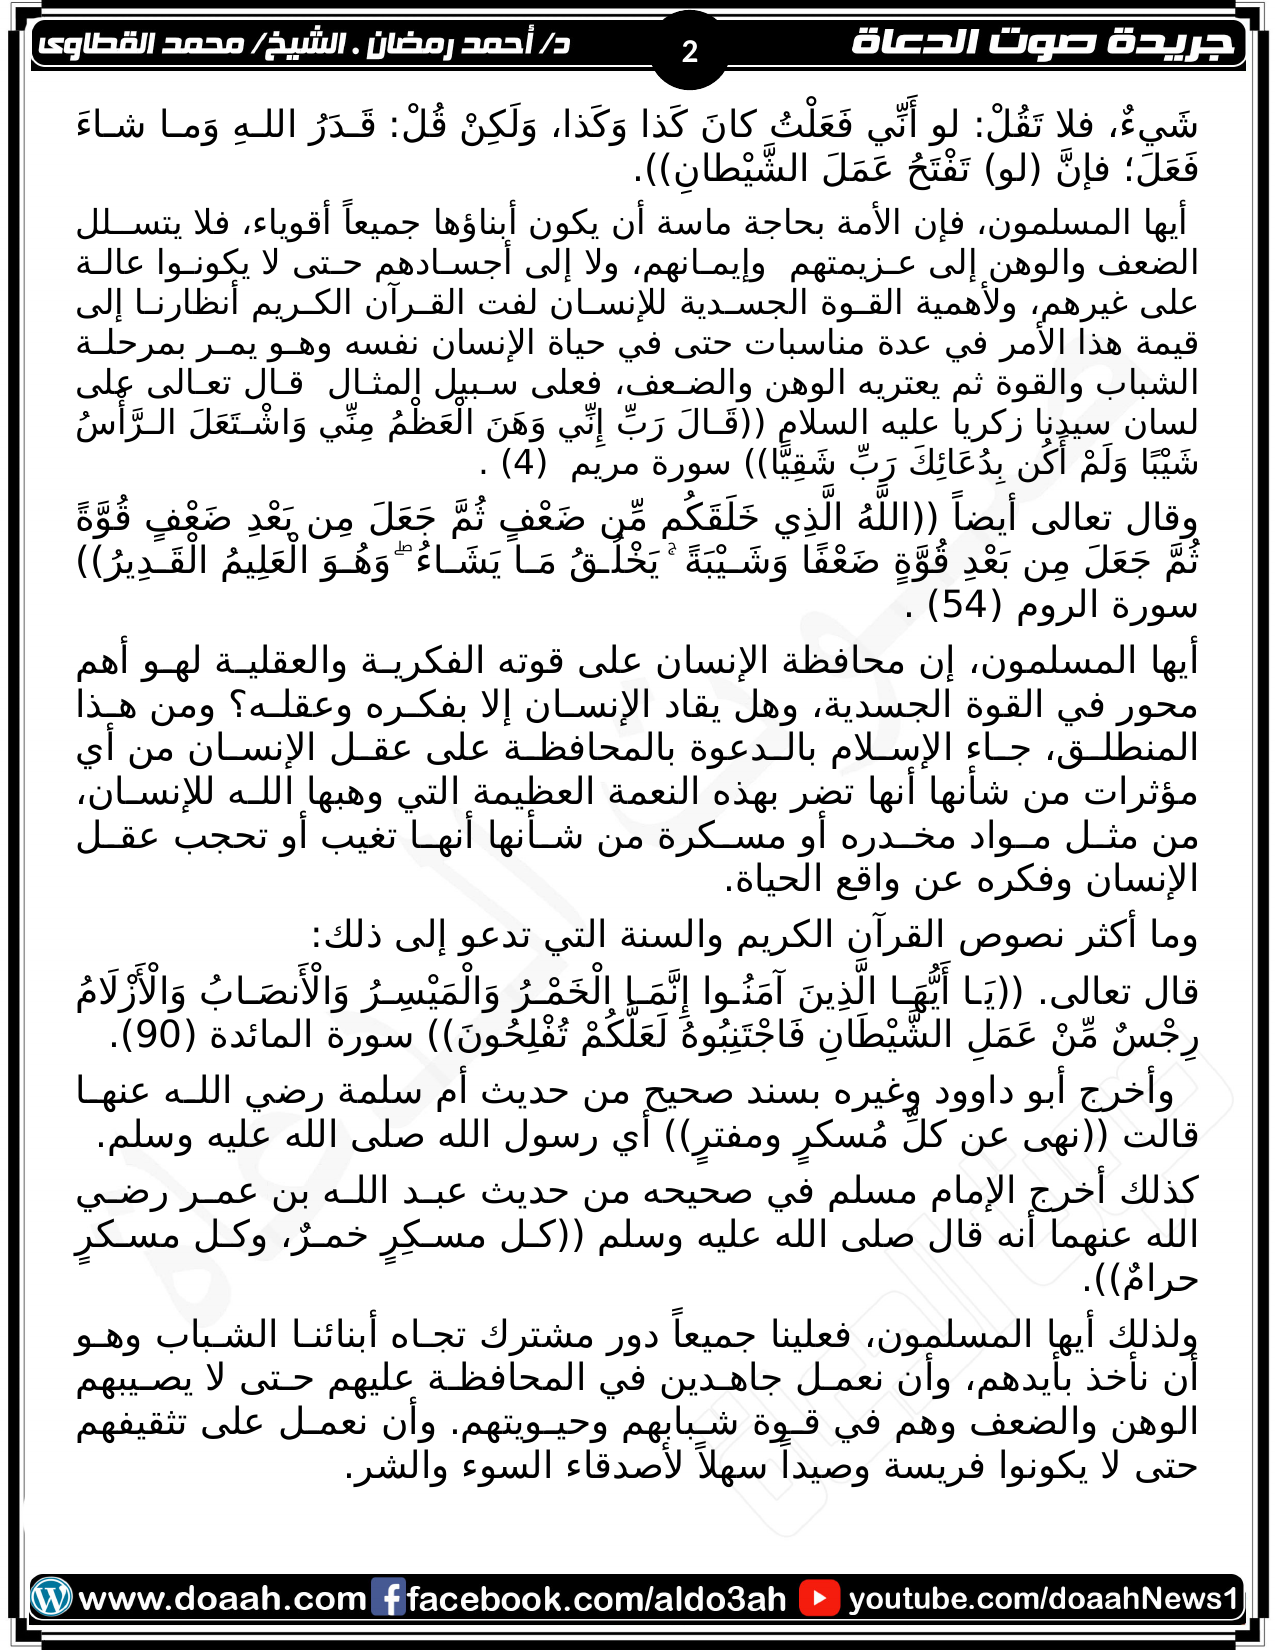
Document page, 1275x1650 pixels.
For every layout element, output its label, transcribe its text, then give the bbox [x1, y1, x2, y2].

text أيها المسلمون، إن محافظة الإنسان على قوته الفكرية والعقلية لهو أهم محور في القوة الجسدية، وهل يقاد الإنسان إلا بفكره وعقله؟ ومن هذا المنطلق، جاء الإسلام بالدعوة بالمحافظة على عقل الإنسان من أي مؤثرات من شأنها أنها تضر بهذه النعمة العظيمة التي وهبها الله للإنسان، من مثل مواد مخدره أو مسكرة من شأنها أنها تغيب أو تحجب عقل الإنسان وفكره عن واقع الحياة. [75, 639, 1200, 901]
text وقال تعالى أيضاً ((اللَّهُ الَّذِي خَلَقَكُم مِّن ضَعْفٍ ثُمَّ جَعَلَ مِن بَعْدِ ضَعْفٍ قُوَّةً ثُمَّ جَعَلَ مِن بَعْدِ قُوَّةٍ ضَعْفًا وَشَيْبَةً ۚ يَخْلُقُ مَا يَشَاءُ ۖ وَهُوَ الْعَلِيمُ الْقَدِيرُ)) سورة الروم (54) . [75, 495, 1200, 626]
text ولذلك أيها المسلمون، فعلينا جميعاً دور مشترك تجاه أبنائنا الشباب وهو أن نأخذ بأيدهم، وأن نعمل جاهدين في المحافظة عليهم حتى لا يصيبهم الوهن والضعف وهم في قوة شبابهم وحيويتهم. وأن نعمل على تثقيفهم حتى لا يكونوا فريسة وصيداً سهلاً لأصدقاء السوء والشر. [75, 1312, 1200, 1487]
text قال تعالى. ((يَا أَيُّهَا الَّذِينَ آمَنُوا إِنَّمَا الْخَمْرُ وَالْمَيْسِرُ وَالْأَنصَابُ وَالْأَزْلَامُ رِجْسٌ مِّنْ عَمَلِ الشَّيْطَانِ فَاجْتَنِبُوهُ لَعَلَّكُمْ تُفْلِحُونَ)) سورة المائدة (90). [75, 969, 1200, 1057]
text وأخرج أبو داوود وغيره بسند صحيح من حديث أم سلمة رضي الله عنها قالت ((نهى عن كلِّ مُسكرٍ ومفترٍ)) أي رسول الله صلى الله عليه وسلم. [75, 1069, 1200, 1156]
text وما أكثر نصوص القرآن الكريم والسنة التي تدعو إلى ذلك: [75, 913, 1200, 957]
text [75, 103, 1200, 190]
text أيها المسلمون، فإن الأمة بحاجة ماسة أن يكون أبناؤها جميعاً أقوياء، فلا يتسلل الضعف والوهن إلى عزيمتهم وإيمانهم، ولا إلى أجسادهم حتى لا يكونوا عالة على غيرهم، ولأهمية القوة الجسدية للإنسان لفت القرآن الكريم أنظارنا إلى قيمة هذا الأمر في عدة مناسبات حتى في حياة الإنسان نفسه وهو يمر بمرحلة الشباب والقوة ثم يعتريه الوهن والضعف، فعلى سبيل المثال قال تعالى على لسان سيدنا زكريا عليه السلام ((قَالَ رَبِّ إِنِّي وَهَنَ الْعَظْمُ مِنِّي وَاشْتَعَلَ الرَّأْسُ شَيْبًا وَلَمْ أَكُن بِدُعَائِكَ رَبِّ شَقِيًّا)) سورة مريم (4) . [75, 203, 1200, 483]
picture [0, 0, 1275, 1650]
text كذلك أخرج الإمام مسلم في صحيحه من حديث عبد الله بن عمر رضي الله عنهما أنه قال صلى الله عليه وسلم ((كل مسكِرٍ خمرٌ، وكل مسكرٍ حرامٌ)). [75, 1169, 1200, 1300]
